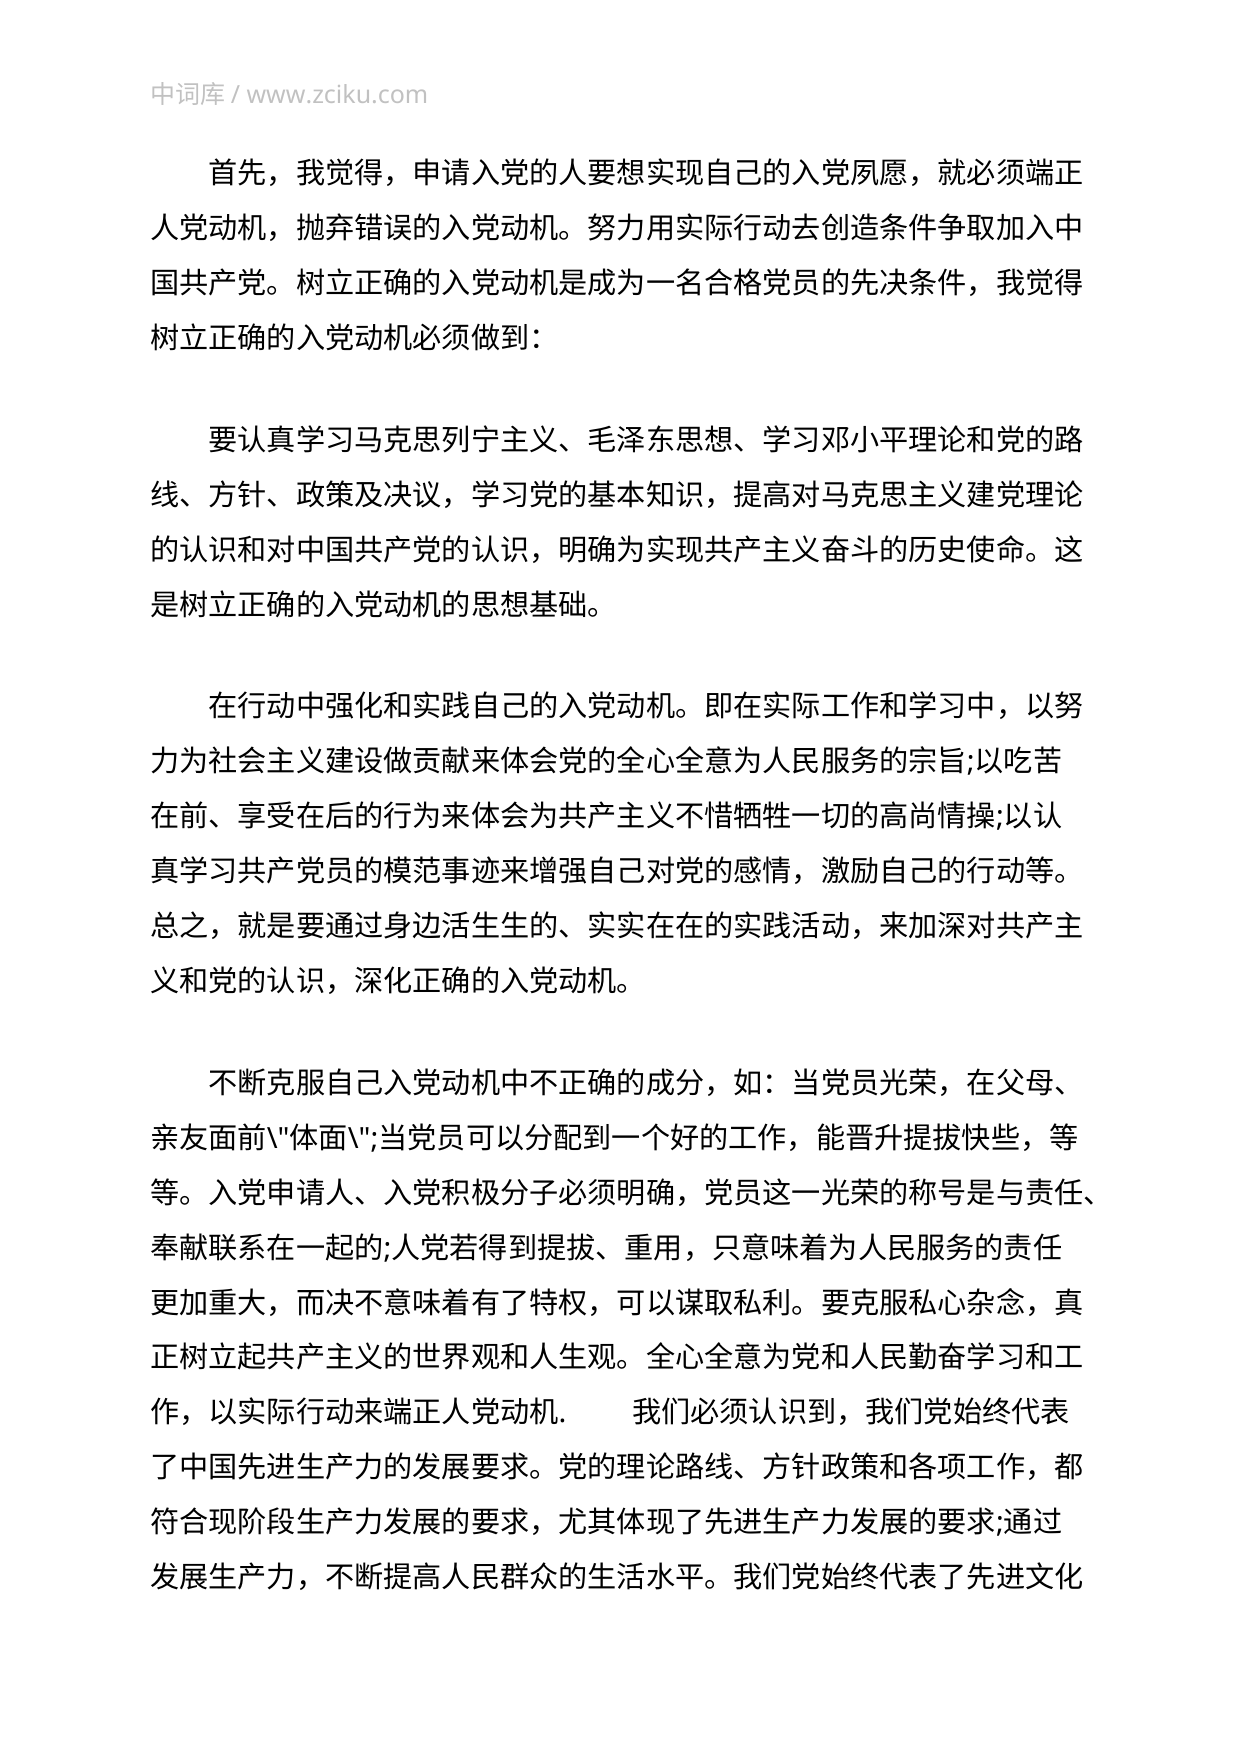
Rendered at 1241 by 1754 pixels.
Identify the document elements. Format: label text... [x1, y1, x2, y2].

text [150, 1059, 1090, 1596]
text 要认真学习马克思列宁主义、毛泽东思想、学习邓小平理论和党的路线、方针、政策及决议，学习党的基本知识，提高对马克思主义建党理论的认识和对中国共产党的认识，明确为实现共产主义奋斗的历史使命。这是树立正确的入党动机的思想基础。 [150, 416, 1090, 623]
text 在行动中强化和实践自己的入党动机。即在实际工作和学习中，以努力为社会主义建设做贡献来体会党的全心全意为人民服务的宗旨;以吃苦在前、享受在后的行为来体会为共产主义不惜牺牲一切的高尚情操;以认真学习共产党员的模范事迹来增强自己对党的感情，激励自己的行动等。总之，就是要通过身边活生生的、实实在在的实践活动，来加深对共产主义和党的认识，深化正确的入党动机。 [150, 683, 1090, 1000]
text 首先，我觉得，申请入党的人要想实现自己的入党夙愿，就必须端正人党动机，抛弃错误的入党动机。努力用实际行动去创造条件争取加入中国共产党。树立正确的入党动机是成为一名合格党员的先决条件，我觉得树立正确的入党动机必须做到： [150, 150, 1090, 357]
